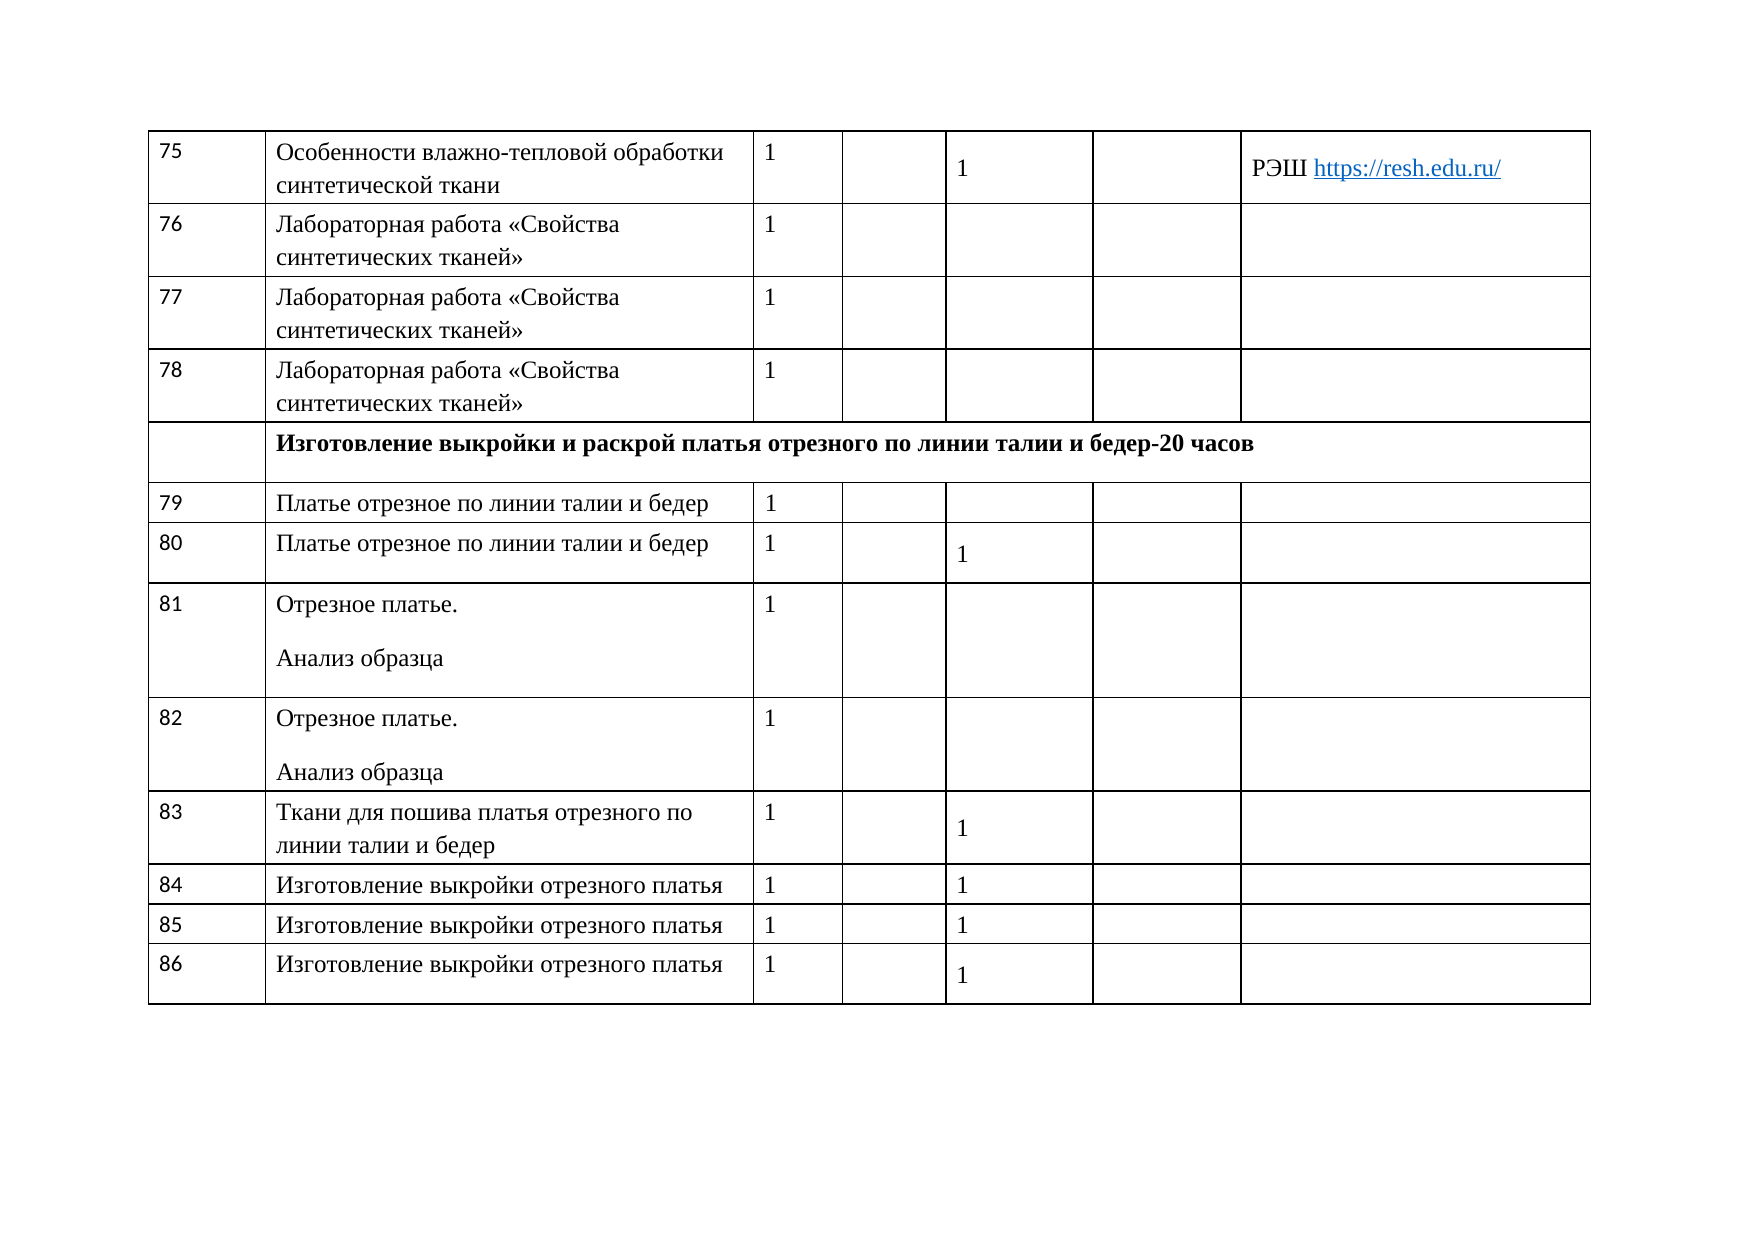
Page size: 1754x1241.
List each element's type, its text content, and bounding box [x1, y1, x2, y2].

table_cell 1 [754, 698, 842, 790]
table_cell [1242, 584, 1590, 697]
table_cell 1 [754, 277, 842, 348]
table_cell [1094, 204, 1240, 276]
table_cell 79 [149, 483, 265, 522]
table_cell 1 [754, 944, 842, 1003]
table_cell 1 [754, 905, 842, 943]
table_cell 1 [947, 905, 1092, 943]
table_cell 1 [754, 204, 842, 276]
table_cell Отрезное платье. Анализ образца [266, 698, 753, 790]
table_cell 76 [149, 204, 265, 276]
table_cell [1094, 523, 1240, 582]
table_cell [843, 792, 945, 863]
table_cell Изготовление выкройки и раскрой платья отрезного по линии талии и бедер-20 часов [266, 423, 1590, 482]
table_cell [1242, 865, 1590, 903]
table_cell [1242, 523, 1590, 582]
table_cell 81 [149, 584, 265, 697]
table_cell Изготовление выкройки отрезного платья [266, 865, 753, 903]
table_cell 83 [149, 792, 265, 863]
table_cell 84 [149, 865, 265, 903]
table_cell [149, 423, 265, 482]
table_cell 82 [149, 698, 265, 790]
table_cell 1 [754, 792, 842, 863]
table_cell [843, 944, 945, 1003]
table_cell 1 [754, 483, 842, 522]
table_cell Лабораторная работа «Свойства синтетических тканей» [266, 277, 753, 348]
table_cell 1 [947, 523, 1092, 582]
table_cell [1094, 792, 1240, 863]
table_cell [947, 584, 1092, 697]
table_cell [947, 483, 1092, 522]
table_cell [1242, 905, 1590, 943]
table_cell [1242, 944, 1590, 1003]
table_cell [1094, 905, 1240, 943]
table_cell 86 [149, 944, 265, 1003]
table_cell Лабораторная работа «Свойства синтетических тканей» [266, 350, 753, 421]
table_cell [1242, 698, 1590, 790]
table_cell 85 [149, 905, 265, 943]
table_cell [1242, 277, 1590, 348]
table_cell [1242, 350, 1590, 421]
table_cell [1242, 204, 1590, 276]
table_cell 1 [754, 584, 842, 697]
table_cell [1094, 698, 1240, 790]
table_cell 77 [149, 277, 265, 348]
table_cell Платье отрезное по линии талии и бедер [266, 523, 753, 582]
table_cell РЭШ https://resh.edu.ru/ [1242, 132, 1590, 203]
table_cell [843, 350, 945, 421]
table_cell [1094, 483, 1240, 522]
table_cell 1 [754, 350, 842, 421]
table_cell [266, 944, 753, 1003]
table_cell [1094, 865, 1240, 903]
table_cell Особенности влажно-тепловой обработки синтетической ткани [266, 132, 753, 203]
table_cell [1242, 792, 1590, 863]
table_cell [947, 277, 1092, 348]
table_cell Платье отрезное по линии талии и бедер [266, 483, 753, 522]
table_cell [947, 204, 1092, 276]
table_cell 1 [947, 865, 1092, 903]
table_cell 1 [947, 792, 1092, 863]
table_cell Ткани для пошива платья отрезного по линии талии и бедер [266, 792, 753, 863]
table_cell [947, 698, 1092, 790]
table_cell [843, 204, 945, 276]
table_cell 80 [149, 523, 265, 582]
table_cell [843, 277, 945, 348]
table_cell [843, 132, 945, 203]
table_cell [843, 865, 945, 903]
table_cell [843, 523, 945, 582]
table_cell [947, 350, 1092, 421]
table_cell [843, 584, 945, 697]
table_cell [1242, 483, 1590, 522]
table_cell Отрезное платье. Анализ образца [266, 584, 753, 697]
table_cell Лабораторная работа «Свойства синтетических тканей» [266, 204, 753, 276]
table_cell [1094, 350, 1240, 421]
table_cell 78 [149, 350, 265, 421]
table_cell 1 [754, 132, 842, 203]
table_cell [1094, 584, 1240, 697]
table_cell [843, 905, 945, 943]
table_cell [843, 698, 945, 790]
table_cell Изготовление выкройки отрезного платья [266, 905, 753, 943]
table_cell [1094, 132, 1240, 203]
table_cell 1 [947, 132, 1092, 203]
table_cell 1 [754, 865, 842, 903]
table_cell 1 [947, 944, 1092, 1003]
table_cell 75 [149, 132, 265, 203]
table_cell 1 [754, 523, 842, 582]
table_cell [843, 483, 945, 522]
table_cell [1094, 944, 1240, 1003]
table_cell [1094, 277, 1240, 348]
